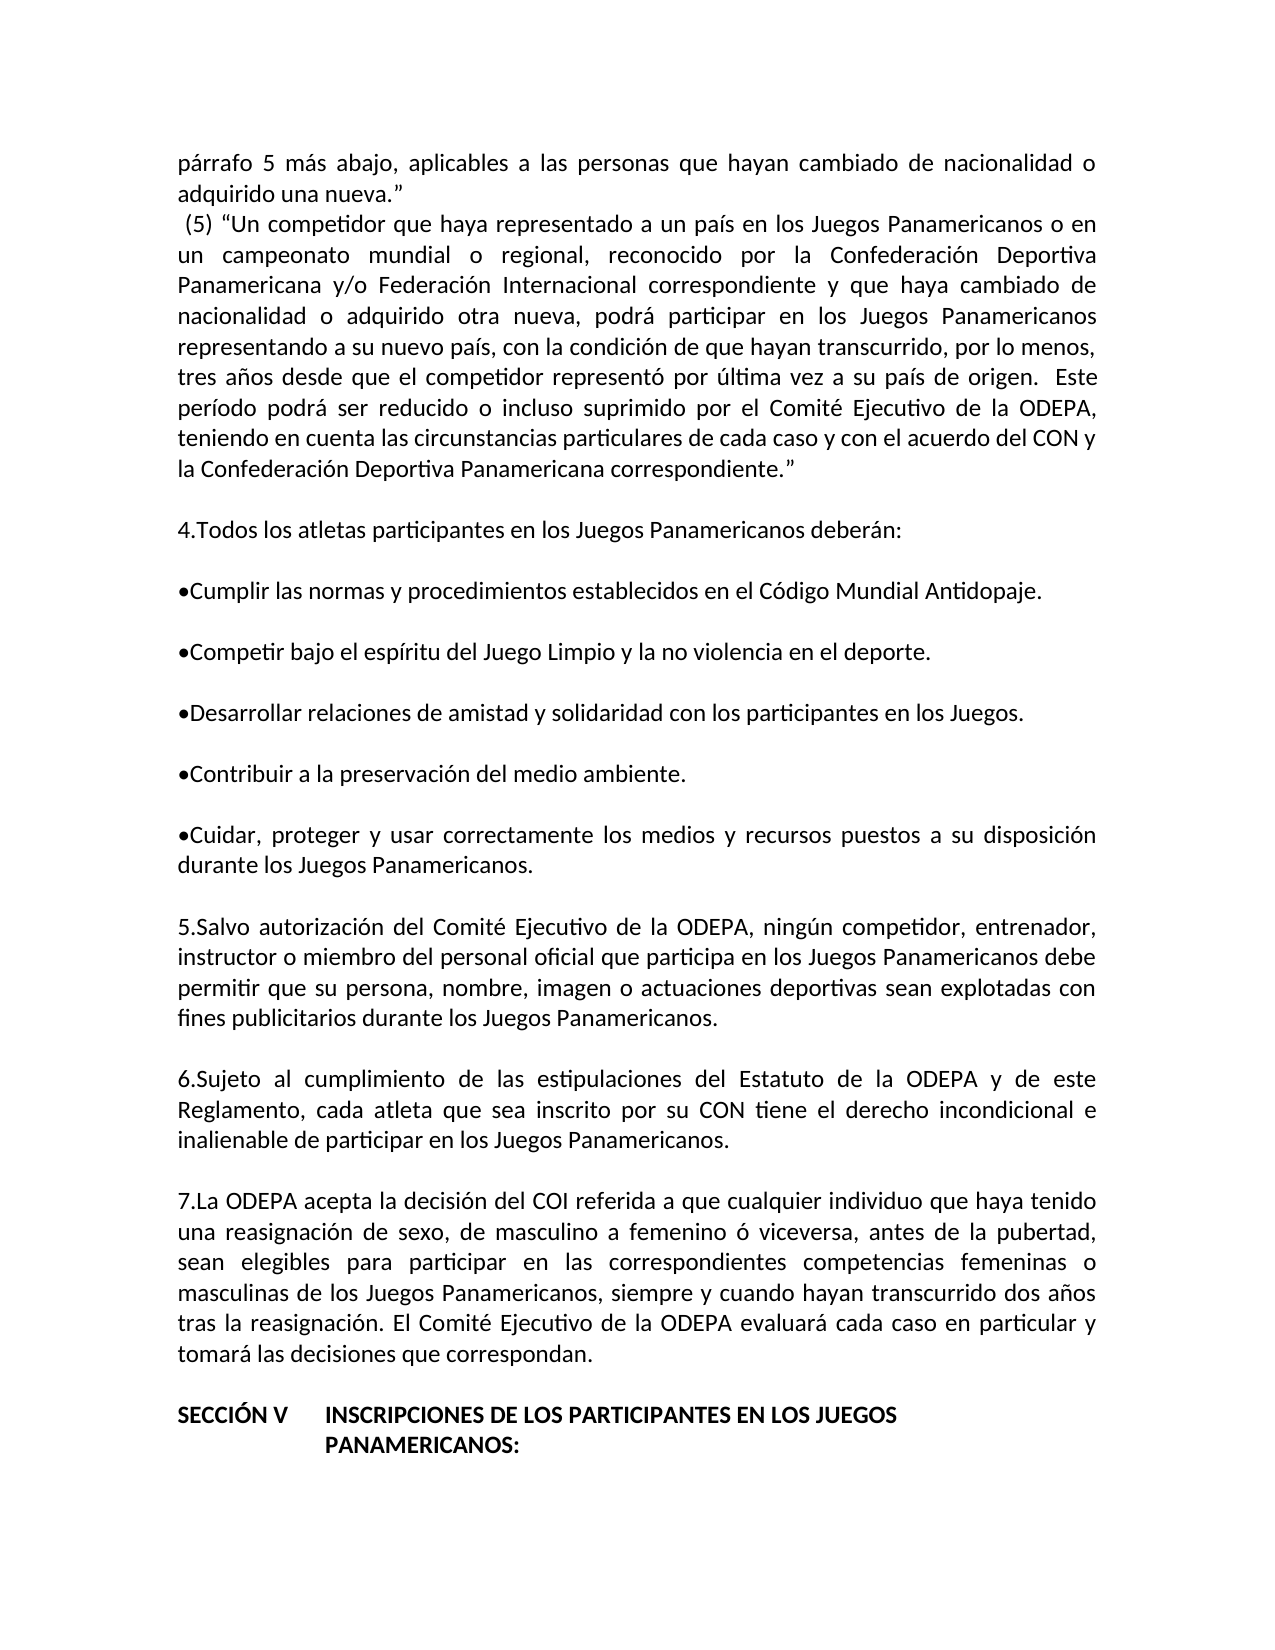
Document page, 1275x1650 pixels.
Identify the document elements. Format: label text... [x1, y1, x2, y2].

text 4.Todos los atletas participantes en los Juegos Panamericanos deberán: [177, 514, 1098, 544]
text •Cumplir las normas y procedimientos establecidos en el Código Mundial Antidopaje. [177, 575, 1098, 605]
text (5) “Un competidor que haya representado a un país en los Juegos Panamericanos o en un campeonato mundial o regional, reconocido por la Confederación Deportiva Panamericana y/o Federación Internacional correspondiente y que haya cambiado de nacionalidad o adquirido otra nueva, podrá participar en los Juegos Panamericanos representando a su nuevo país, con la condición de que hayan transcurrido, por lo menos, tres años desde que el competidor representó por última vez a su país de origen. Este período podrá ser reducido o incluso suprimido por el Comité Ejecutivo de la ODEPA, teniendo en cuenta las circunstancias particulares de cada caso y con el acuerdo del CON y la Confederación Deportiva Panamericana correspondiente.” [177, 209, 1098, 483]
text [177, 148, 1098, 209]
text •Contribuir a la preservación del medio ambiente. [177, 758, 1098, 788]
text •Competir bajo el espíritu del Juego Limpio y la no violencia en el deporte. [177, 636, 1098, 666]
text 5.Salvo autorización del Comité Ejecutivo de la ODEPA, ningún competidor, entrenador, instructor o miembro del personal oficial que participa en los Juegos Panamericanos debe permitir que su persona, nombre, imagen o actuaciones deportivas sean explotadas con fines publicitarios durante los Juegos Panamericanos. [177, 911, 1098, 1033]
text PANAMERICANOS: [177, 1429, 1098, 1460]
text 7.La ODEPA acepta la decisión del COI referida a que cualquier individuo que haya tenido una reasignación de sexo, de masculino a femenino ó viceversa, antes de la pubertad, sean elegibles para participar en las correspondientes competencias femeninas o masculinas de los Juegos Panamericanos, siempre y cuando hayan transcurrido dos años tras la reasignación. El Comité Ejecutivo de la ODEPA evaluará cada caso en particular y tomará las decisiones que correspondan. [177, 1185, 1098, 1368]
text SECCIÓN V INSCRIPCIONES DE LOS PARTICIPANTES EN LOS JUEGOS [177, 1399, 1098, 1429]
text •Cuidar, proteger y usar correctamente los medios y recursos puestos a su disposición durante los Juegos Panamericanos. [177, 819, 1098, 880]
text •Desarrollar relaciones de amistad y solidaridad con los participantes en los Juegos. [177, 697, 1098, 727]
text 6.Sujeto al cumplimiento de las estipulaciones del Estatuto de la ODEPA y de este Reglamento, cada atleta que sea inscrito por su CON tiene el derecho incondicional e inalienable de participar en los Juegos Panamericanos. [177, 1063, 1098, 1155]
